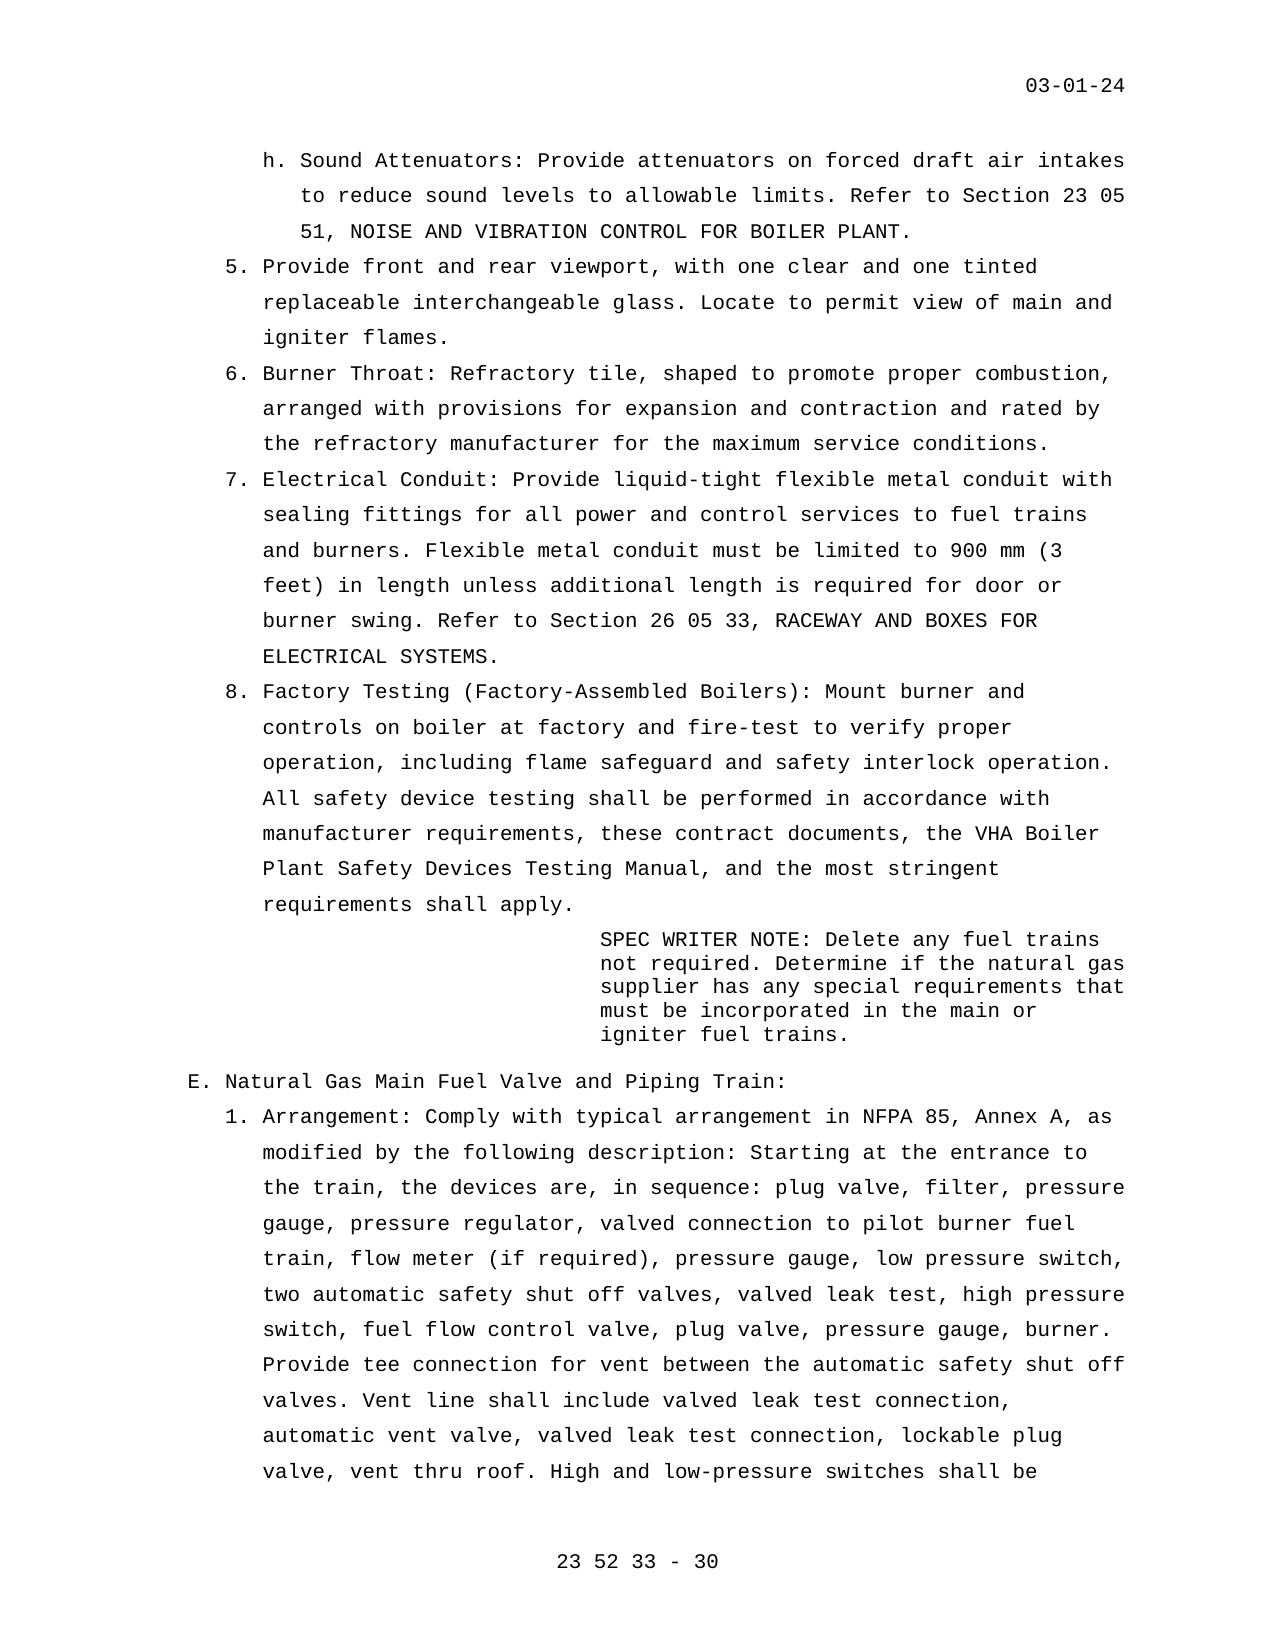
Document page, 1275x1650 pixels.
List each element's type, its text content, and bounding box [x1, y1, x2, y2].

text Natural Gas Main Fuel Valve and Piping Train: [187, 1071, 1125, 1095]
text Provide front and rear viewport, with one clear and one tinted replaceable interchangeable glass. Locate to permit view of main and igniter flames. [225, 256, 1125, 351]
text Sound Attenuators: Provide attenuators on forced draft air intakes to reduce sound levels to allowable limits. Refer to Section 23 05 51, NOISE AND VIBRATION CONTROL FOR BOILER PLANT. [262, 150, 1125, 244]
text SPEC WRITER NOTE: Delete any fuel trains not required. Determine if the natural gas supplier has any special requirements that must be incorporated in the main or igniter fuel trains. [600, 929, 1125, 1047]
text Factory Testing (Factory-Assembled Boilers): Mount burner and controls on boiler at factory and fire-test to verify proper operation, including flame safeguard and safety interlock operation. All safety device testing shall be performed in accordance with manufacturer requirements, these contract documents, the VHA Boiler Plant Safety Devices Testing Manual, and the most stringent requirements shall apply. [225, 681, 1125, 917]
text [225, 1106, 1125, 1484]
text Burner Throat: Refractory tile, shaped to promote proper combustion, arranged with provisions for expansion and contraction and rated by the refractory manufacturer for the maximum service conditions. [225, 362, 1125, 457]
text Electrical Conduit: Provide liquid-tight flexible metal conduit with sealing fittings for all power and control services to fuel trains and burners. Flexible metal conduit must be limited to 900 mm (3 feet) in length unless additional length is required for door or burner swing. Refer to Section 26 05 33, RACEWAY AND BOXES FOR ELECTRICAL SYSTEMS. [225, 469, 1125, 669]
